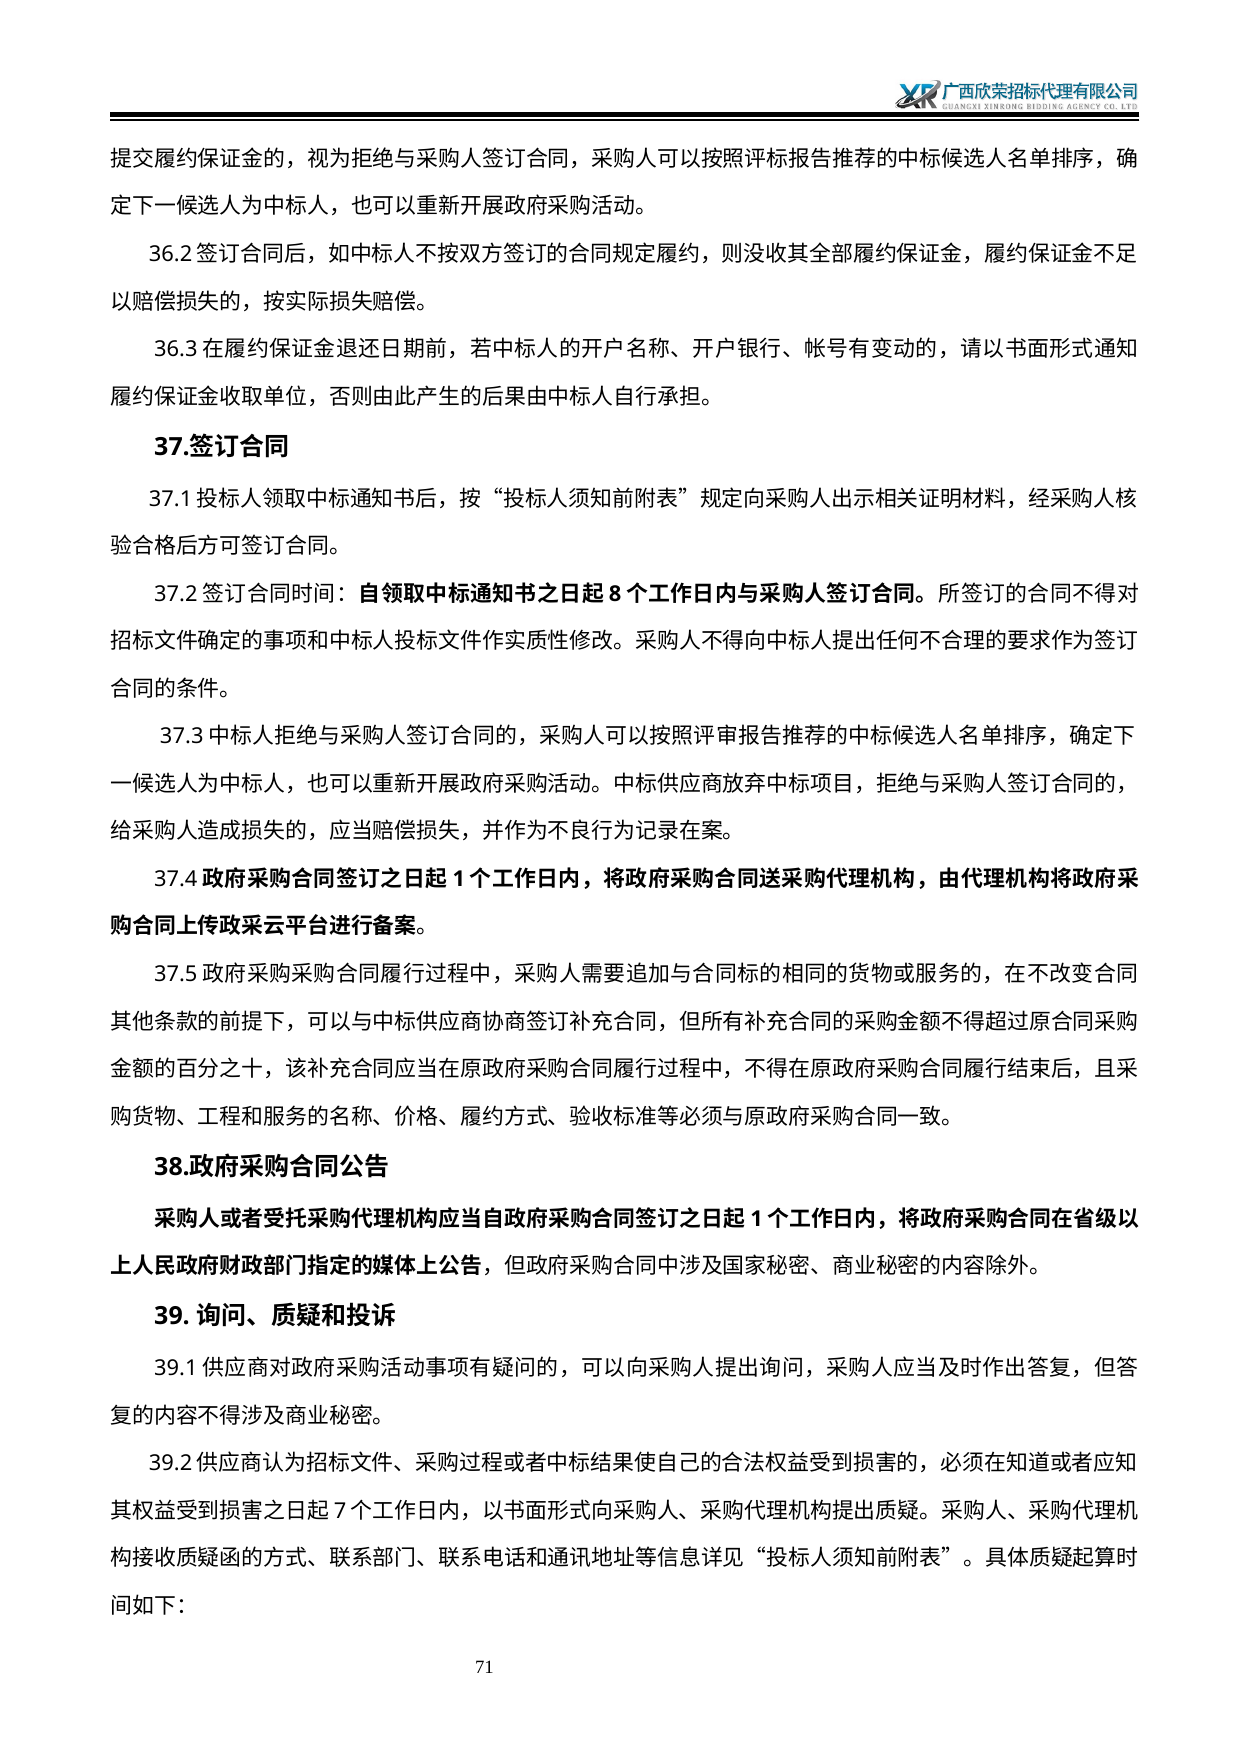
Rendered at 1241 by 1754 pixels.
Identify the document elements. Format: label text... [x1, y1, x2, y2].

subtitle 36.3在履约保证金退还日期前，若中标人的开户名称、开户银行、帐号有变动的，请以书面形式通知履约保证金收取单位，否则由此产生的后果由中标人自行承担。 [110, 331, 1139, 410]
subtitle 39. 询问、质疑和投诉 [154, 1296, 1139, 1332]
subtitle 37.4政府采购合同签订之日起1个工作日内，将政府采购合同送采购代理机构，由代理机构将政府采购合同上传政采云平台进行备案。 [110, 861, 1139, 940]
picture [891, 76, 1140, 112]
subtitle 39.2供应商认为招标文件、采购过程或者中标结果使自己的合法权益受到损害的，必须在知道或者应知其权益受到损害之日起7个工作日内，以书面形式向采购人、采购代理机构提出质疑。采购人、采购代理机构接收质疑函的方式、联系部门、联系电话和通讯地址等信息详见“投标人须知前附表”。具体质疑起算时间如下： [110, 1445, 1139, 1619]
subtitle 37.3中标人拒绝与采购人签订合同的，采购人可以按照评审报告推荐的中标候选人名单排序，确定下一候选人为中标人，也可以重新开展政府采购活动。中标供应商放弃中标项目，拒绝与采购人签订合同的，给采购人造成损失的，应当赔偿损失，并作为不良行为记录在案。 [110, 718, 1139, 845]
text 采购人或者受托采购代理机构应当自政府采购合同签订之日起1个工作日内，将政府采购合同在省级以上人民政府财政部门指定的媒体上公告，但政府采购合同中涉及国家秘密、商业秘密的内容除外。 [110, 1201, 1139, 1280]
subtitle 37.1投标人领取中标通知书后，按“投标人须知前附表”规定向采购人出示相关证明材料，经采购人核验合格后方可签订合同。 [110, 481, 1139, 560]
subtitle 36.2签订合同后，如中标人不按双方签订的合同规定履约，则没收其全部履约保证金，履约保证金不足以赔偿损失的，按实际损失赔偿。 [110, 236, 1139, 315]
subtitle 37.5政府采购采购合同履行过程中，采购人需要追加与合同标的相同的货物或服务的，在不改变合同其他条款的前提下，可以与中标供应商协商签订补充合同，但所有补充合同的采购金额不得超过原合同采购金额的百分之十，该补充合同应当在原政府采购合同履行过程中，不得在原政府采购合同履行结束后，且采购货物、工程和服务的名称、价格、履约方式、验收标准等必须与原政府采购合同一致。 [110, 956, 1139, 1130]
subtitle 37.2签订合同时间：自领取中标通知书之日起8个工作日内与采购人签订合同。所签订的合同不得对招标文件确定的事项和中标人投标文件作实质性修改。采购人不得向中标人提出任何不合理的要求作为签订合同的条件。 [110, 576, 1139, 702]
subtitle 37.签订合同 [154, 426, 1139, 462]
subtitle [110, 141, 1139, 220]
text 39.1供应商对政府采购活动事项有疑问的，可以向采购人提出询问，采购人应当及时作出答复，但答复的内容不得涉及商业秘密。 [110, 1350, 1139, 1429]
subtitle 38.政府采购合同公告 [154, 1146, 1139, 1182]
